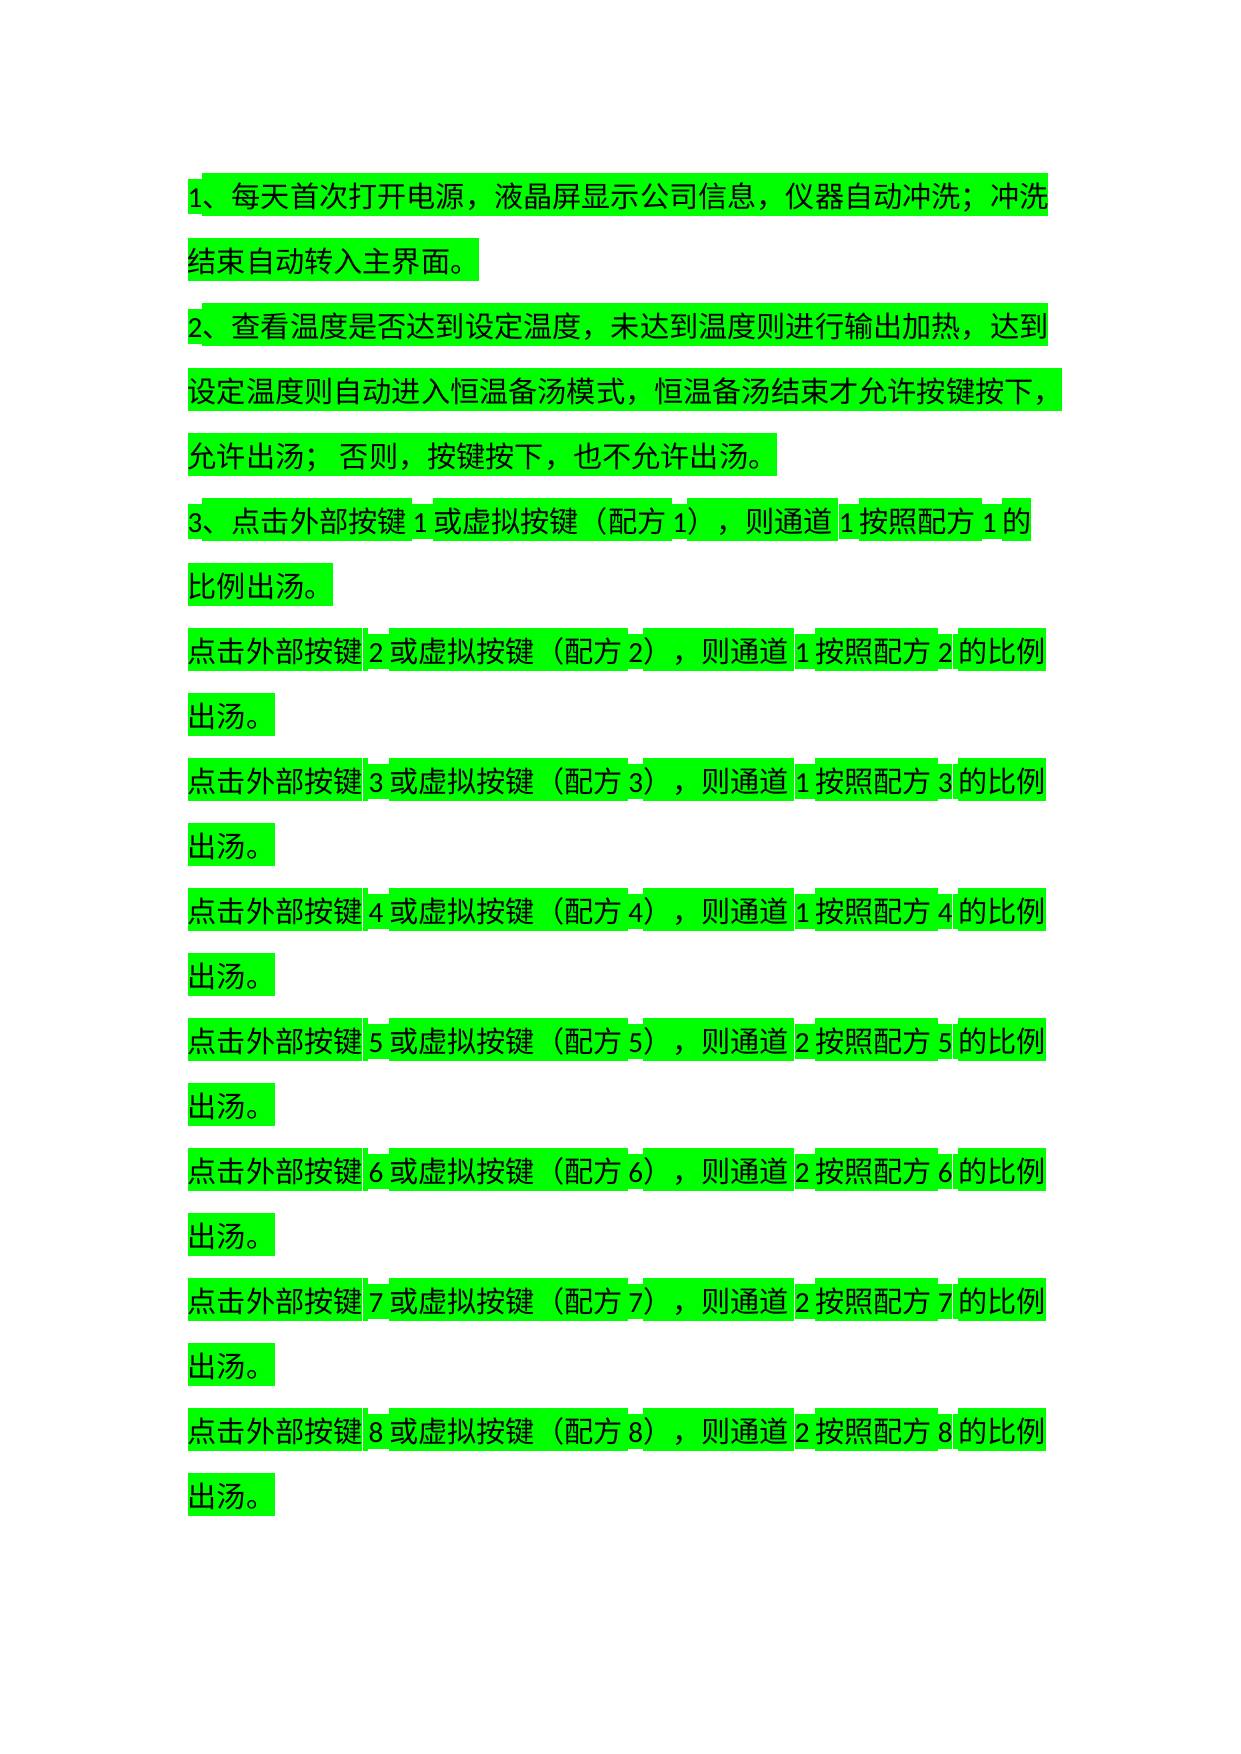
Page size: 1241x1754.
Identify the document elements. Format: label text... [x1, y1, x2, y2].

text 3、点击外部按键1或虚拟按键（配方1），则通道1按照配方1的比例出汤。 [187, 487, 1053, 617]
text 点击外部按键5或虚拟按键（配方5），则通道2按照配方5的比例出汤。 [187, 1007, 1053, 1137]
text 点击外部按键4或虚拟按键（配方4），则通道1按照配方4的比例出汤。 [187, 877, 1053, 1007]
text 点击外部按键7或虚拟按键（配方7），则通道2按照配方7的比例出汤。 [187, 1267, 1053, 1397]
text 1、每天首次打开电源，液晶屏显示公司信息，仪器自动冲洗；冲洗结束自动转入主界面。 [187, 162, 1053, 292]
text 点击外部按键6或虚拟按键（配方6），则通道2按照配方6的比例出汤。 [187, 1137, 1053, 1267]
text 2、查看温度是否达到设定温度，未达到温度则进行输出加热，达到设定温度则自动进入恒温备汤模式，恒温备汤结束才允许按键按下，允许出汤； 否则，按键按下，也不允许出汤。 [187, 292, 1053, 487]
text 点击外部按键8或虚拟按键（配方8），则通道2按照配方8的比例出汤。 [187, 1397, 1053, 1527]
text 点击外部按键2或虚拟按键（配方2），则通道1按照配方2的比例出汤。 [187, 617, 1053, 747]
text 点击外部按键3或虚拟按键（配方3），则通道1按照配方3的比例出汤。 [187, 747, 1053, 877]
